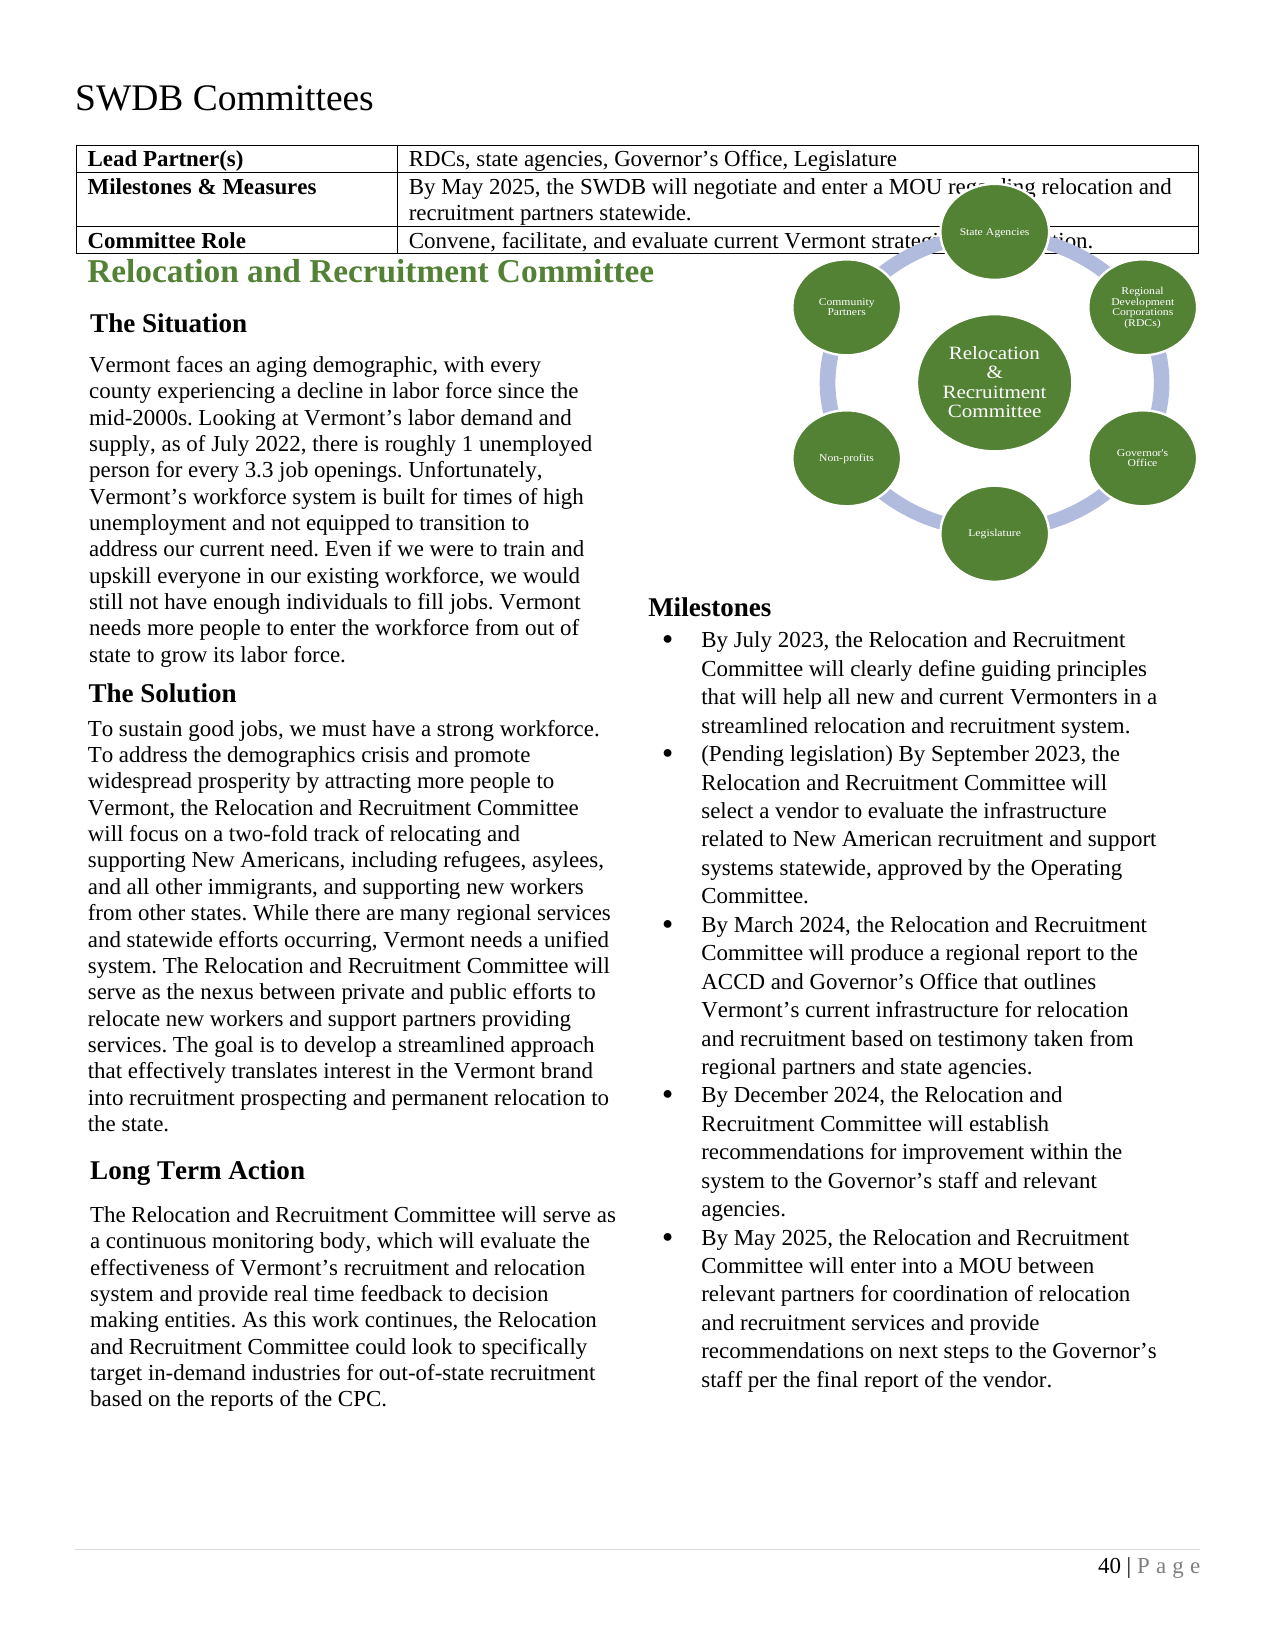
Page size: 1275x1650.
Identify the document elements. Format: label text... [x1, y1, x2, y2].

table_cell Milestones & Measures [77, 173, 397, 226]
table_header Lead Partner(s) [77, 146, 397, 172]
table_cell By May 2025, the SWDB will negotiate and enter a MOU regarding relocation and recruitment partners statewide. [398, 173, 1198, 226]
table_header RDCs, state agencies, Governor’s Office, Legislature [398, 146, 1198, 172]
table_cell Convene, facilitate, and evaluate current Vermont strategies for relocation. [398, 227, 939, 253]
table_cell Committee Role [77, 227, 397, 253]
